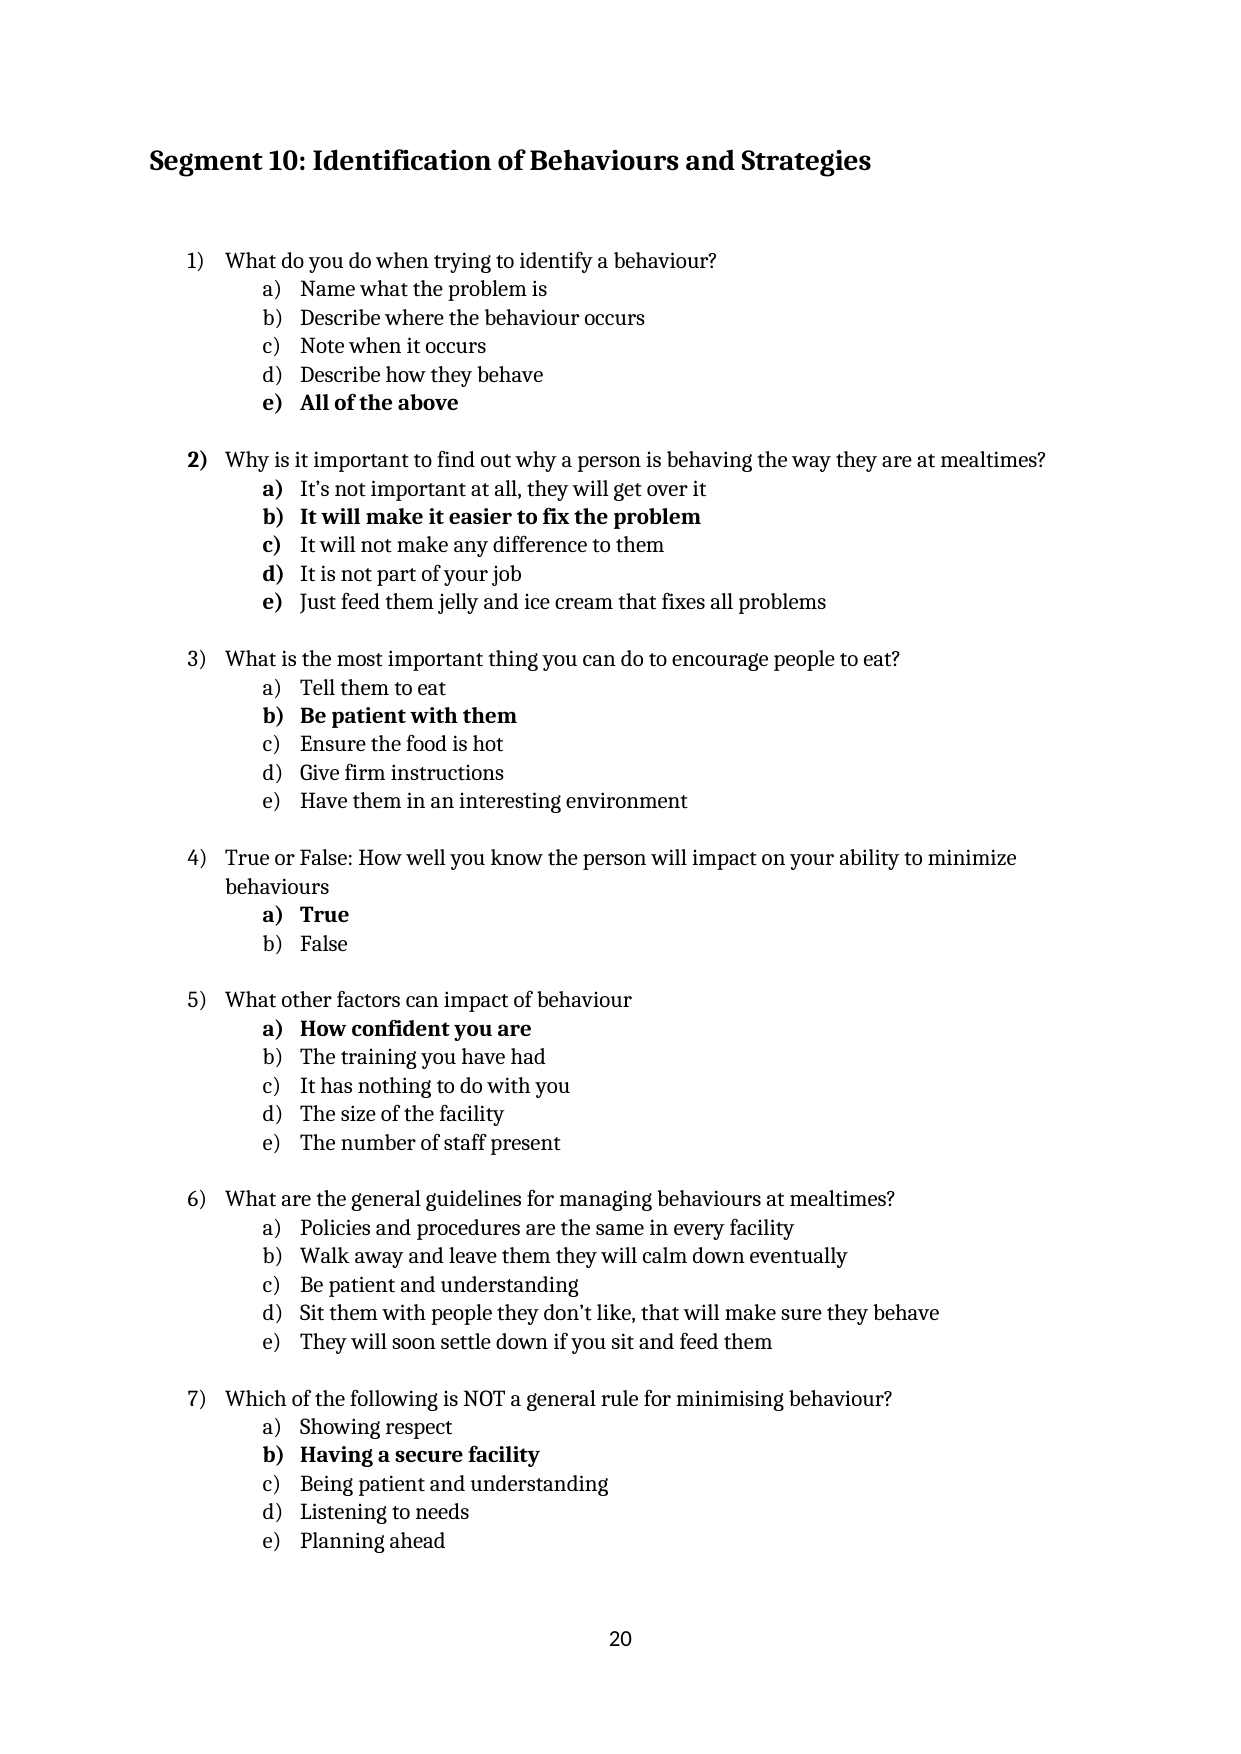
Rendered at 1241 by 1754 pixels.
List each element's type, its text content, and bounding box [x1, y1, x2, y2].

list Listening to needs [262, 1499, 1090, 1525]
list All of the above [262, 390, 1090, 416]
list Tell them to eat [262, 674, 1090, 701]
list True or False: How well you know the person will impact on your ability to minimize behaviours [187, 845, 1090, 900]
list It’s not important at all, they will get over it [262, 475, 1090, 502]
list Name what the problem is [262, 276, 1090, 303]
list Note when it occurs [262, 333, 1090, 359]
subtitle Segment 10: Identification of Behaviours and Strategies [150, 144, 1090, 177]
list Ensure the food is hot [262, 731, 1090, 758]
list Being patient and understanding [262, 1471, 1090, 1497]
list Policies and procedures are the same in every facility [262, 1215, 1090, 1241]
list How confident you are [262, 1016, 1090, 1042]
list What is the most important thing you can do to encourage people to eat? [187, 646, 1090, 672]
list What other factors can impact of behaviour [187, 987, 1090, 1013]
list It will make it easier to fix the problem [262, 504, 1090, 530]
list Which of the following is NOT a general rule for minimising behaviour? [187, 1385, 1090, 1412]
list Planning ahead [262, 1527, 1090, 1554]
list It has nothing to do with you [262, 1072, 1090, 1099]
list They will soon settle down if you sit and feed them [262, 1328, 1090, 1355]
list False [262, 930, 1090, 957]
list Sit them with people they don’t like, that will make sure they behave [262, 1300, 1090, 1326]
list Why is it important to find out why a person is behaving the way they are at mealtimes? [187, 447, 1090, 473]
list Just feed them jelly and ice cream that fixes all problems [262, 589, 1090, 615]
list Have them in an interesting environment [262, 788, 1090, 814]
list The training you have had [262, 1044, 1090, 1070]
list The size of the facility [262, 1101, 1090, 1127]
list Be patient with them [262, 703, 1090, 729]
list Give firm instructions [262, 760, 1090, 786]
list Showing respect [262, 1414, 1090, 1440]
list The number of staff present [262, 1129, 1090, 1156]
list Walk away and leave them they will calm down eventually [262, 1243, 1090, 1269]
list What do you do when trying to identify a behaviour? [187, 248, 1090, 274]
list What are the general guidelines for managing behaviours at mealtimes? [187, 1186, 1090, 1213]
list Having a secure facility [262, 1442, 1090, 1468]
list It is not part of your job [262, 561, 1090, 587]
list Be patient and understanding [262, 1272, 1090, 1298]
list It will not make any difference to them [262, 532, 1090, 558]
list Describe where the behaviour occurs [262, 305, 1090, 331]
list Describe how they behave [262, 362, 1090, 388]
list True [262, 902, 1090, 928]
